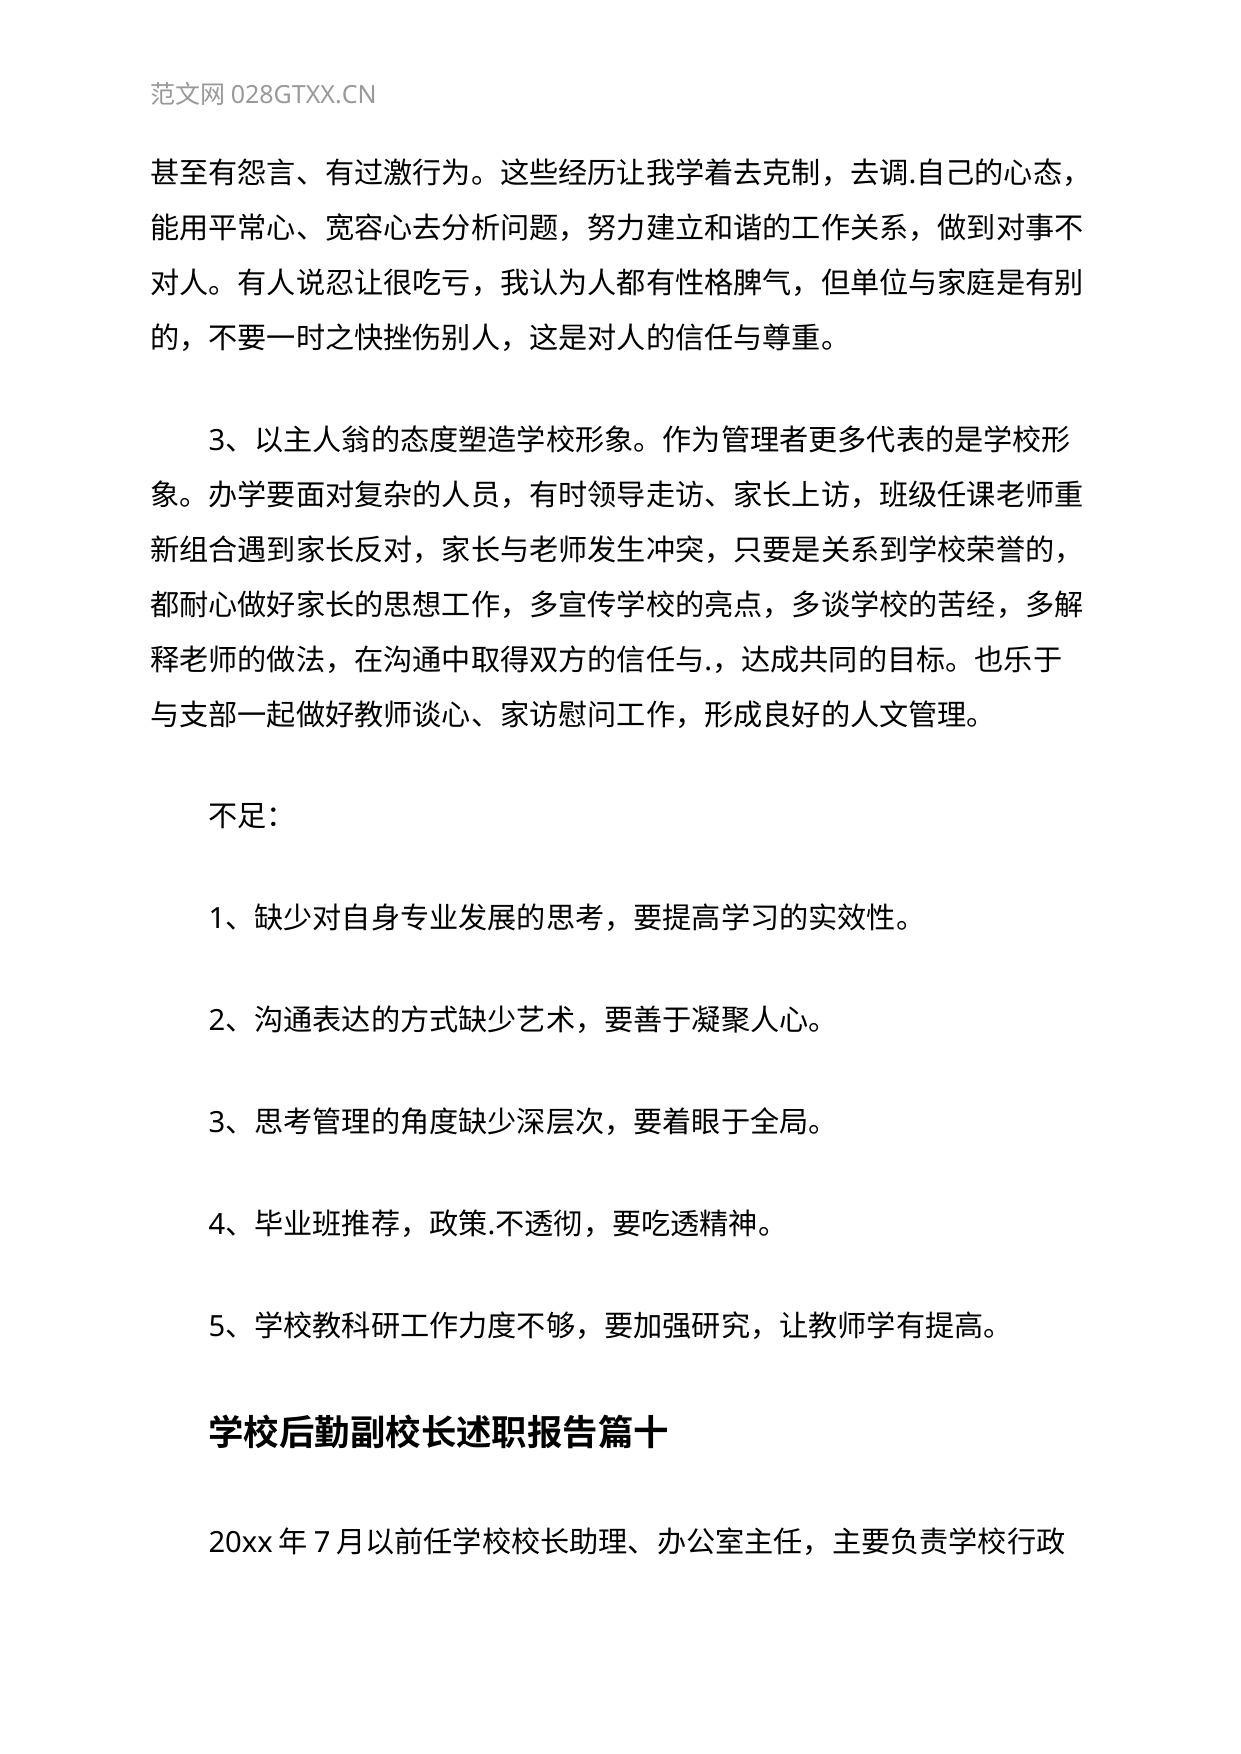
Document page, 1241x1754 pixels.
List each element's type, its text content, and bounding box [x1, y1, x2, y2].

text 3、思考管理的角度缺少深层次，要着眼于全局。 [150, 1099, 1090, 1141]
text 1、缺少对自身专业发展的思考，要提高学习的实效性。 [150, 895, 1090, 937]
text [150, 150, 1090, 357]
text 2、沟通表达的方式缺少艺术，要善于凝聚人心。 [150, 997, 1090, 1039]
text 3、以主人翁的态度塑造学校形象。作为管理者更多代表的是学校形象。办学要面对复杂的人员，有时领导走访、家长上访，班级任课老师重新组合遇到家长反对，家长与老师发生冲突，只要是关系到学校荣誉的，都耐心做好家长的思想工作，多宣传学校的亮点，多谈学校的苦经，多解释老师的做法，在沟通中取得双方的信任与.，达成共同的目标。也乐于与支部一起做好教师谈心、家访慰问工作，形成良好的人文管理。 [150, 417, 1090, 733]
text 学校后勤副校长述职报告篇十 [150, 1405, 1090, 1456]
text 5、学校教科研工作力度不够，要加强研究，让教师学有提高。 [150, 1303, 1090, 1345]
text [150, 1518, 1090, 1561]
text 不足： [150, 793, 1090, 835]
text 4、毕业班推荐，政策.不透彻，要吃透精神。 [150, 1201, 1090, 1243]
